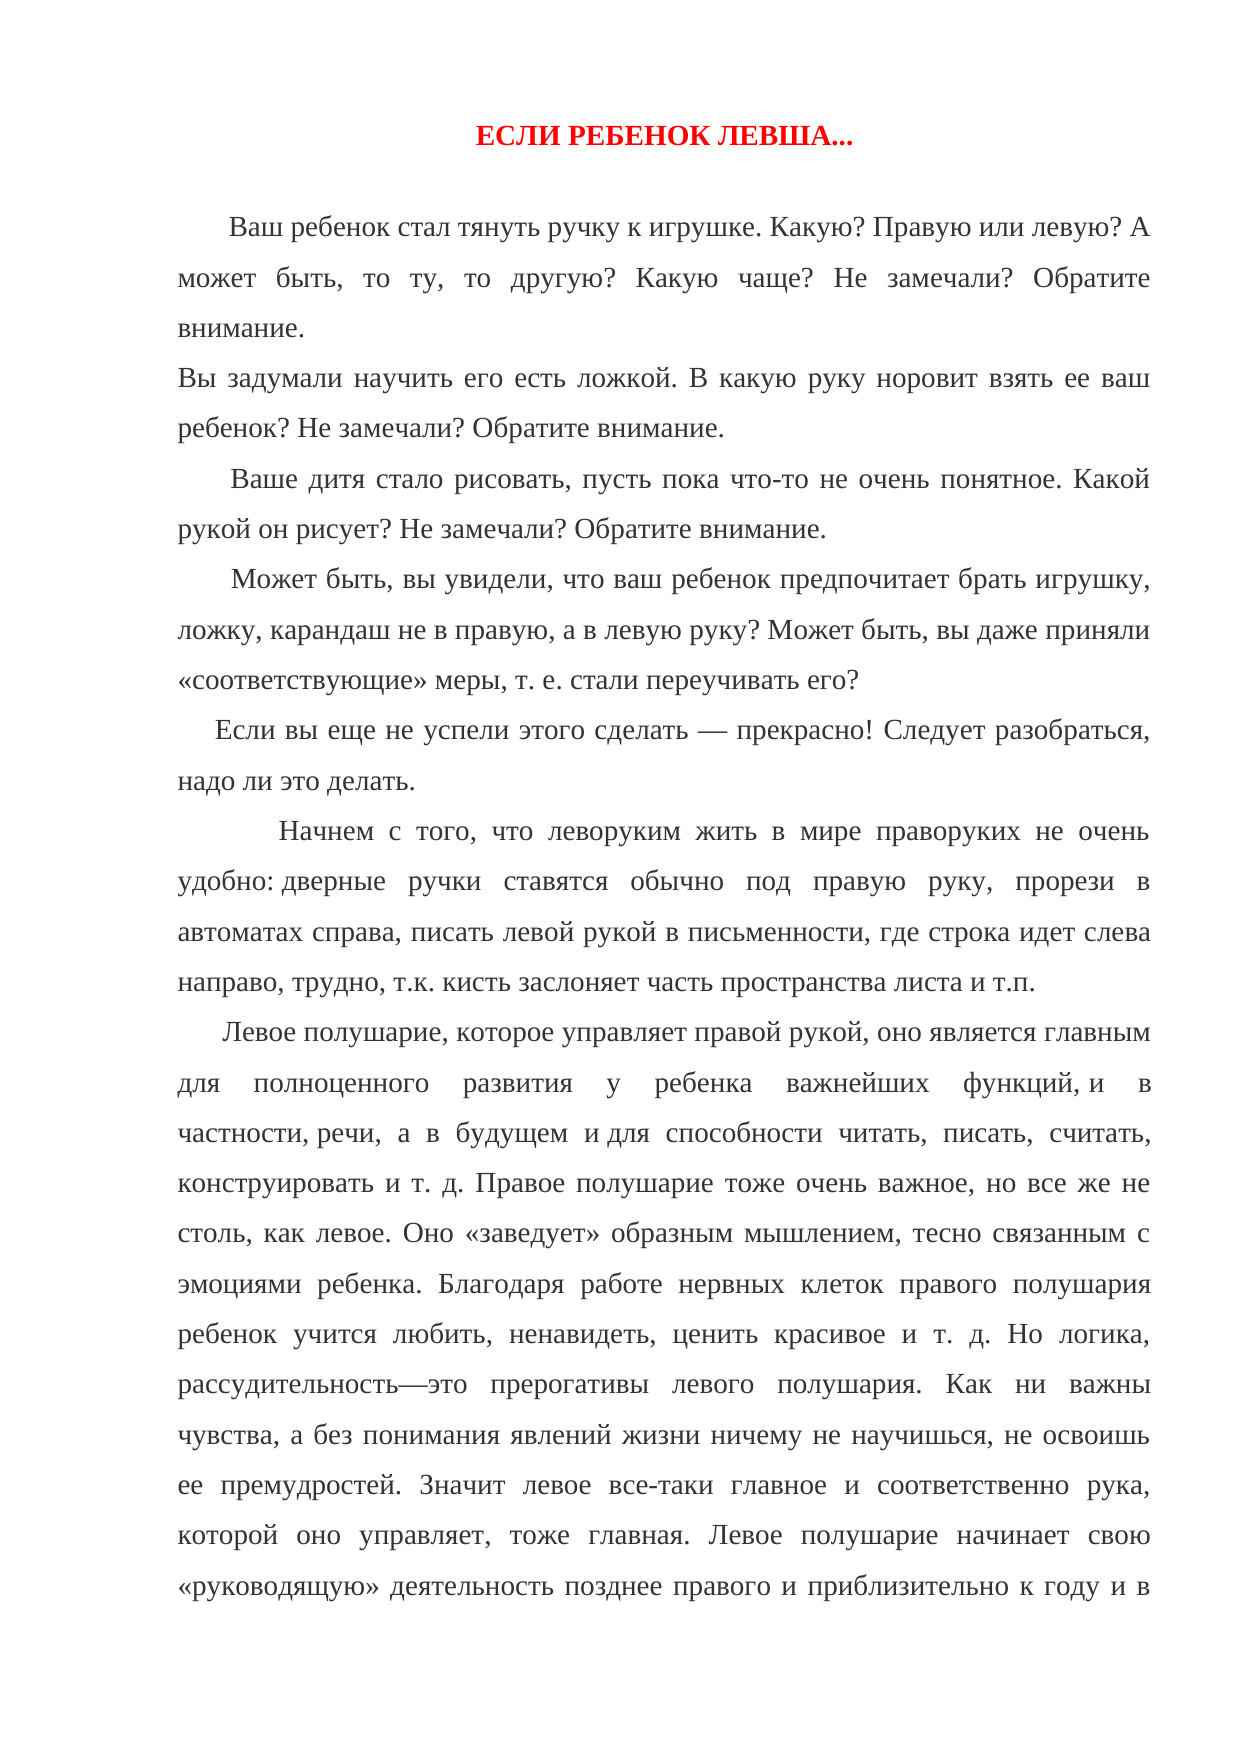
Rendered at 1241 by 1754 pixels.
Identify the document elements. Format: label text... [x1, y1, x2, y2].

text Ваш ребенок стал тянуть ручку к игрушке. Какую? Правую или левую? А может быть, то ту, то другую? Какую чаще? Не замечали? Обратите внимание. [177, 209, 1152, 343]
text Может быть, вы увидели, что ваш ребенок предпочитает брать игрушку, ложку, карандаш не в правую, а в левую руку? Может быть, вы даже приняли «соответствующие» меры, т. е. стали переучивать его? [177, 562, 1152, 696]
text Если вы еще не успели этого сделать — прекрасно! Следует разобраться, надо ли это делать. [177, 712, 1152, 796]
text ЕСЛИ РЕБЕНОК ЛЕВША... [177, 118, 1152, 152]
text Вы задумали научить его есть ложкой. В какую руку норовит взять ее ваш ребенок? Не замечали? Обратите внимание. [177, 360, 1152, 444]
text Ваше дитя стало рисовать, пусть пока что-то не очень понятное. Какой рукой он рисует? Не замечали? Обратите внимание. [177, 461, 1152, 545]
text Начнем с того, что леворуким жить в мире праворуких не очень удобно: дверные ручки ставятся обычно под правую руку, прорези в автоматах справа, писать левой рукой в письменности, где строка идет слева направо, трудно, т.к. кисть заслоняет часть пространства листа и т.п. [177, 813, 1152, 998]
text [177, 1014, 1152, 1601]
